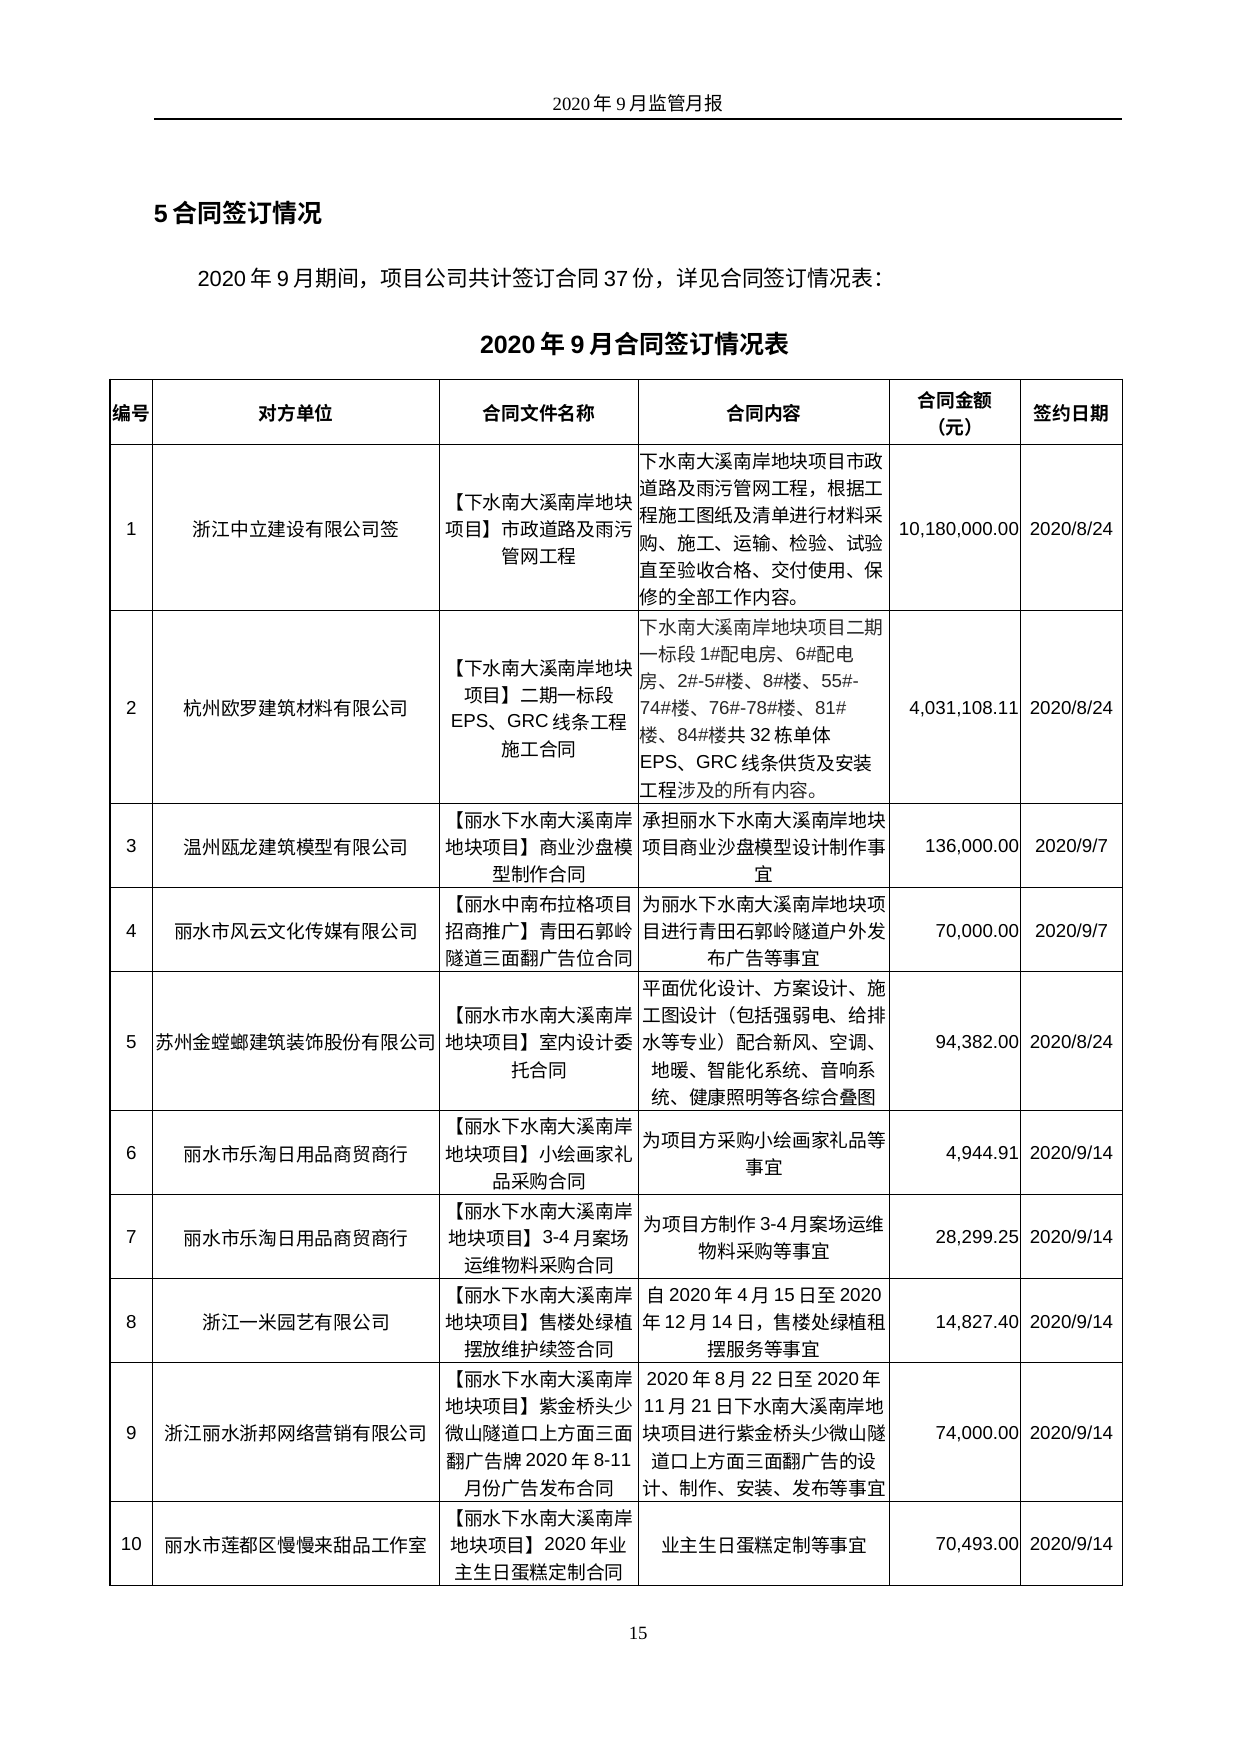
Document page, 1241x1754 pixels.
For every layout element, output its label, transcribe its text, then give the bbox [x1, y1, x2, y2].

table_cell 【丽水下水南大溪南岸地块项目】小绘画家礼品采购合同 [440, 1111, 638, 1194]
table_header 签约日期 [1021, 380, 1122, 444]
table_cell 丽水市乐淘日用品商贸商行 [153, 1111, 439, 1194]
table_cell 4,944.91 [890, 1111, 1020, 1194]
table_cell 为项目方采购小绘画家礼品等事宜 [639, 1111, 889, 1194]
table_cell 2020/9/14 [1021, 1279, 1122, 1362]
table_cell 【丽水市水南大溪南岸地块项目】室内设计委托合同 [440, 972, 638, 1109]
table_cell 【下水南大溪南岸地块项目】二期一标段EPS、GRC线条工程施工合同 [440, 611, 638, 803]
table_cell 【丽水下水南大溪南岸地块项目】售楼处绿植摆放维护续签合同 [440, 1279, 638, 1362]
table_cell 丽水市乐淘日用品商贸商行 [153, 1195, 439, 1278]
table_cell 杭州欧罗建筑材料有限公司 [153, 611, 439, 803]
table_cell 28,299.25 [890, 1195, 1020, 1278]
table_cell 丽水市莲都区慢慢来甜品工作室 [153, 1502, 439, 1585]
table_cell 承担丽水下水南大溪南岸地块项目商业沙盘模型设计制作事宜 [639, 804, 889, 887]
table_cell 2020/9/7 [1021, 804, 1122, 887]
table_cell 136,000.00 [890, 804, 1020, 887]
table_header 合同金额（元） [890, 380, 1020, 444]
table_cell 7 [111, 1195, 152, 1278]
table_cell 4 [111, 888, 152, 971]
table_cell 2020/9/14 [1021, 1195, 1122, 1278]
table_cell 94,382.00 [890, 972, 1020, 1109]
table_cell 70,493.00 [890, 1502, 1020, 1585]
table_cell 【丽水下水南大溪南岸地块项目】紫金桥头少微山隧道口上方面三面翻广告牌2020年8-11月份广告发布合同 [440, 1363, 638, 1501]
table_header 合同文件名称 [440, 380, 638, 444]
table_cell 自2020年4月15日至2020年12月14日，售楼处绿植租摆服务等事宜 [639, 1279, 889, 1362]
table_cell 14,827.40 [890, 1279, 1020, 1362]
table_cell 2020年8月22日至2020年11月21日下水南大溪南岸地块项目进行紫金桥头少微山隧道口上方面三面翻广告的设计、制作、安装、发布等事宜 [639, 1363, 889, 1501]
table_cell 2020/9/14 [1021, 1363, 1122, 1501]
subtitle 5合同签订情况 [153, 192, 1122, 229]
table_cell 74,000.00 [890, 1363, 1020, 1501]
text 2020年9月合同签订情况表 [153, 324, 1122, 360]
table_cell 4,031,108.11 [890, 611, 1020, 803]
table_cell 业主生日蛋糕定制等事宜 [639, 1502, 889, 1585]
table_cell 温州瓯龙建筑模型有限公司 [153, 804, 439, 887]
table_cell 2 [111, 611, 152, 803]
table_cell 10,180,000.00 [890, 445, 1020, 610]
table_cell 2020/9/7 [1021, 888, 1122, 971]
table_cell 6 [111, 1111, 152, 1194]
table_cell 5 [111, 972, 152, 1109]
table_cell 【丽水下水南大溪南岸地块项目】3-4月案场运维物料采购合同 [440, 1195, 638, 1278]
table_cell 2020/8/24 [1021, 972, 1122, 1109]
table_header 合同内容 [639, 380, 889, 444]
table_cell 浙江一米园艺有限公司 [153, 1279, 439, 1362]
table_cell 10 [111, 1502, 152, 1585]
table_cell 下水南大溪南岸地块项目市政道路及雨污管网工程，根据工程施工图纸及清单进行材料采购、施工、运输、检验、试验直至验收合格、交付使用、保修的全部工作内容。 [639, 445, 889, 610]
table_cell 2020/9/14 [1021, 1502, 1122, 1585]
table_cell 平面优化设计、方案设计、施工图设计（包括强弱电、给排水等专业）配合新风、空调、地暖、智能化系统、音响系统、健康照明等各综合叠图 [639, 972, 889, 1109]
table_cell 【丽水下水南大溪南岸地块项目】2020年业主生日蛋糕定制合同 [440, 1502, 638, 1585]
table_cell 为项目方制作3-4月案场运维物料采购等事宜 [639, 1195, 889, 1278]
table_cell 2020/9/14 [1021, 1111, 1122, 1194]
table_header 对方单位 [153, 380, 439, 444]
table_cell 苏州金螳螂建筑装饰股份有限公司 [153, 972, 439, 1109]
table_cell 浙江中立建设有限公司签 [153, 445, 439, 610]
table_cell 【丽水中南布拉格项目招商推广】青田石郭岭隧道三面翻广告位合同 [440, 888, 638, 971]
table_cell 下水南大溪南岸地块项目二期一标段1#配电房、6#配电房、2#-5#楼、8#楼、55#-74#楼、76#-78#楼、81#楼、84#楼共32栋单体EPS、GRC线条供货及安装工程涉及的所有内容。 [639, 611, 889, 803]
table_cell 8 [111, 1279, 152, 1362]
table_cell 70,000.00 [890, 888, 1020, 971]
table_cell 1 [111, 445, 152, 610]
table_cell 3 [111, 804, 152, 887]
text 2020年9月期间，项目公司共计签订合同37份，详见合同签订情况表： [153, 261, 1122, 292]
table_header 编号 [111, 380, 152, 444]
table_cell 为丽水下水南大溪南岸地块项目进行青田石郭岭隧道户外发布广告等事宜 [639, 888, 889, 971]
table_cell 2020/8/24 [1021, 611, 1122, 803]
table_cell 【丽水下水南大溪南岸地块项目】商业沙盘模型制作合同 [440, 804, 638, 887]
table_cell 9 [111, 1363, 152, 1501]
table_cell 浙江丽水浙邦网络营销有限公司 [153, 1363, 439, 1501]
table_cell 【下水南大溪南岸地块项目】市政道路及雨污管网工程 [440, 445, 638, 610]
table_cell 丽水市风云文化传媒有限公司 [153, 888, 439, 971]
table_cell 2020/8/24 [1021, 445, 1122, 610]
